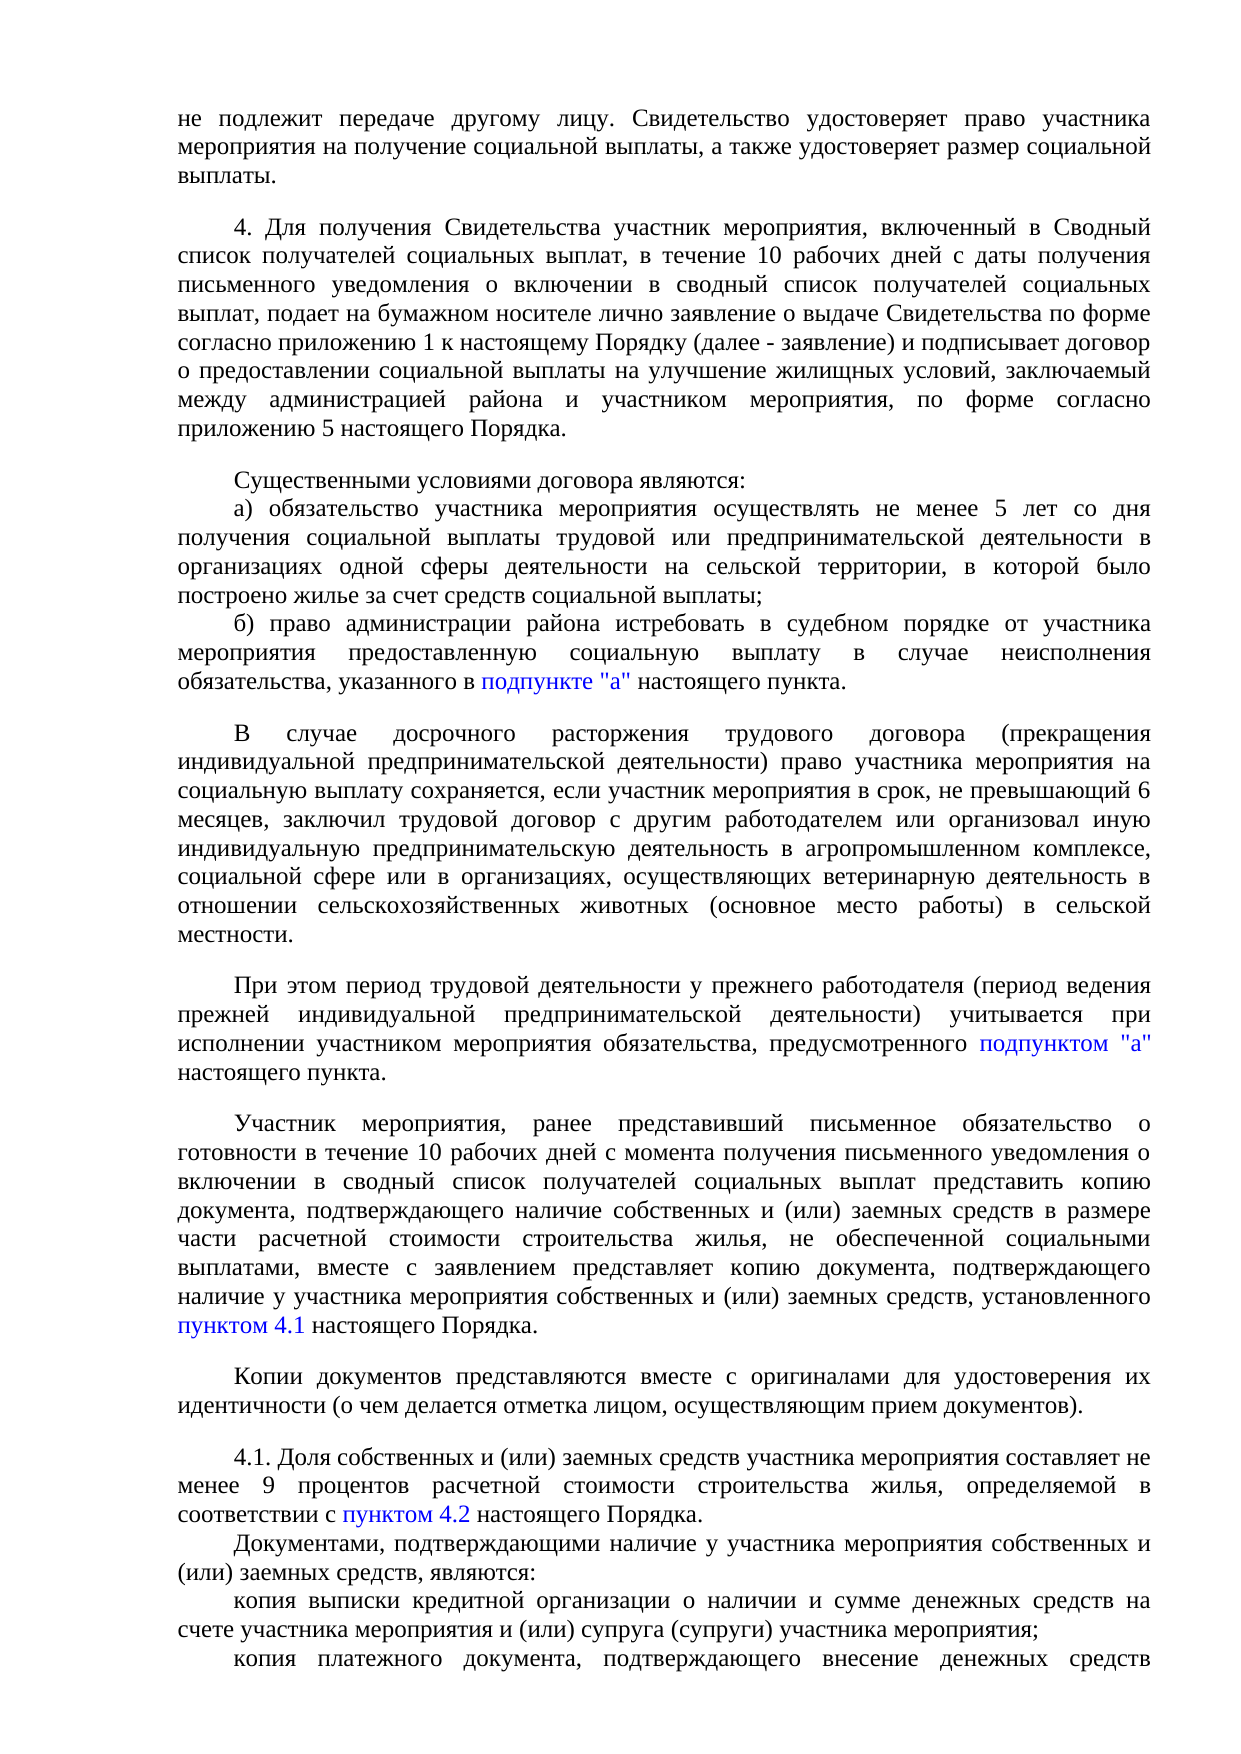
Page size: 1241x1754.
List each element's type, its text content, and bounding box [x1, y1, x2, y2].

text Участник мероприятия, ранее представивший письменное обязательство о готовности в течение 10 рабочих дней с момента получения письменного уведомления о включении в сводный список получателей социальных выплат представить копию документа, подтверждающего наличие собственных и (или) заемных средств в размере части расчетной стоимости строительства жилья, не обеспеченной социальными выплатами, вместе с заявлением представляет копию документа, подтверждающего наличие у участника мероприятия собственных и (или) заемных средств, установленного пунктом 4.1 настоящего Порядка. [177, 1108, 1152, 1338]
text копия выписки кредитной организации о наличии и сумме денежных средств на счете участника мероприятия и (или) супруга (супруги) участника мероприятия; [177, 1586, 1152, 1643]
text При этом период трудовой деятельности у прежнего работодателя (период ведения прежней индивидуальной предпринимательской деятельности) учитывается при исполнении участником мероприятия обязательства, предусмотренного подпунктом "а" настоящего пункта. [177, 971, 1152, 1086]
text Копии документов представляются вместе с оригиналами для удостоверения их идентичности (о чем делается отметка лицом, осуществляющим прием документов). [177, 1361, 1152, 1419]
text В случае досрочного расторжения трудового договора (прекращения индивидуальной предпринимательской деятельности) право участника мероприятия на социальную выплату сохраняется, если участник мероприятия в срок, не превышающий 6 месяцев, заключил трудовой договор с другим работодателем или организовал иную индивидуальную предпринимательскую деятельность в агропромышленном комплексе, социальной сфере или в организациях, осуществляющих ветеринарную деятельность в отношении сельскохозяйственных животных (основное место работы) в сельской местности. [177, 718, 1152, 948]
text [177, 103, 1152, 189]
text 4.1. Доля собственных и (или) заемных средств участника мероприятия составляет не менее 9 процентов расчетной стоимости строительства жилья, определяемой в соответствии с пунктом 4.2 настоящего Порядка. [177, 1442, 1152, 1528]
text б) право администрации района истребовать в судебном порядке от участника мероприятия предоставленную социальную выплату в случае неисполнения обязательства, указанного в подпункте "а" настоящего пункта. [177, 608, 1152, 695]
text Документами, подтверждающими наличие у участника мероприятия собственных и (или) заемных средств, являются: [177, 1528, 1152, 1586]
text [177, 1643, 1152, 1672]
text 4. Для получения Свидетельства участник мероприятия, включенный в Сводный список получателей социальных выплат, в течение 10 рабочих дней с даты получения письменного уведомления о включении в сводный список получателей социальных выплат, подает на бумажном носителе лично заявление о выдаче Свидетельства по форме согласно приложению 1 к настоящему Порядку (далее - заявление) и подписывает договор о предоставлении социальной выплаты на улучшение жилищных условий, заключаемый между администрацией района и участником мероприятия, по форме согласно приложению 5 настоящего Порядка. [177, 212, 1152, 442]
text а) обязательство участника мероприятия осуществлять не менее 5 лет со дня получения социальной выплаты трудовой или предпринимательской деятельности в организациях одной сферы деятельности на сельской территории, в которой было построено жилье за счет средств социальной выплаты; [177, 493, 1152, 608]
text Существенными условиями договора являются: [177, 465, 1152, 493]
